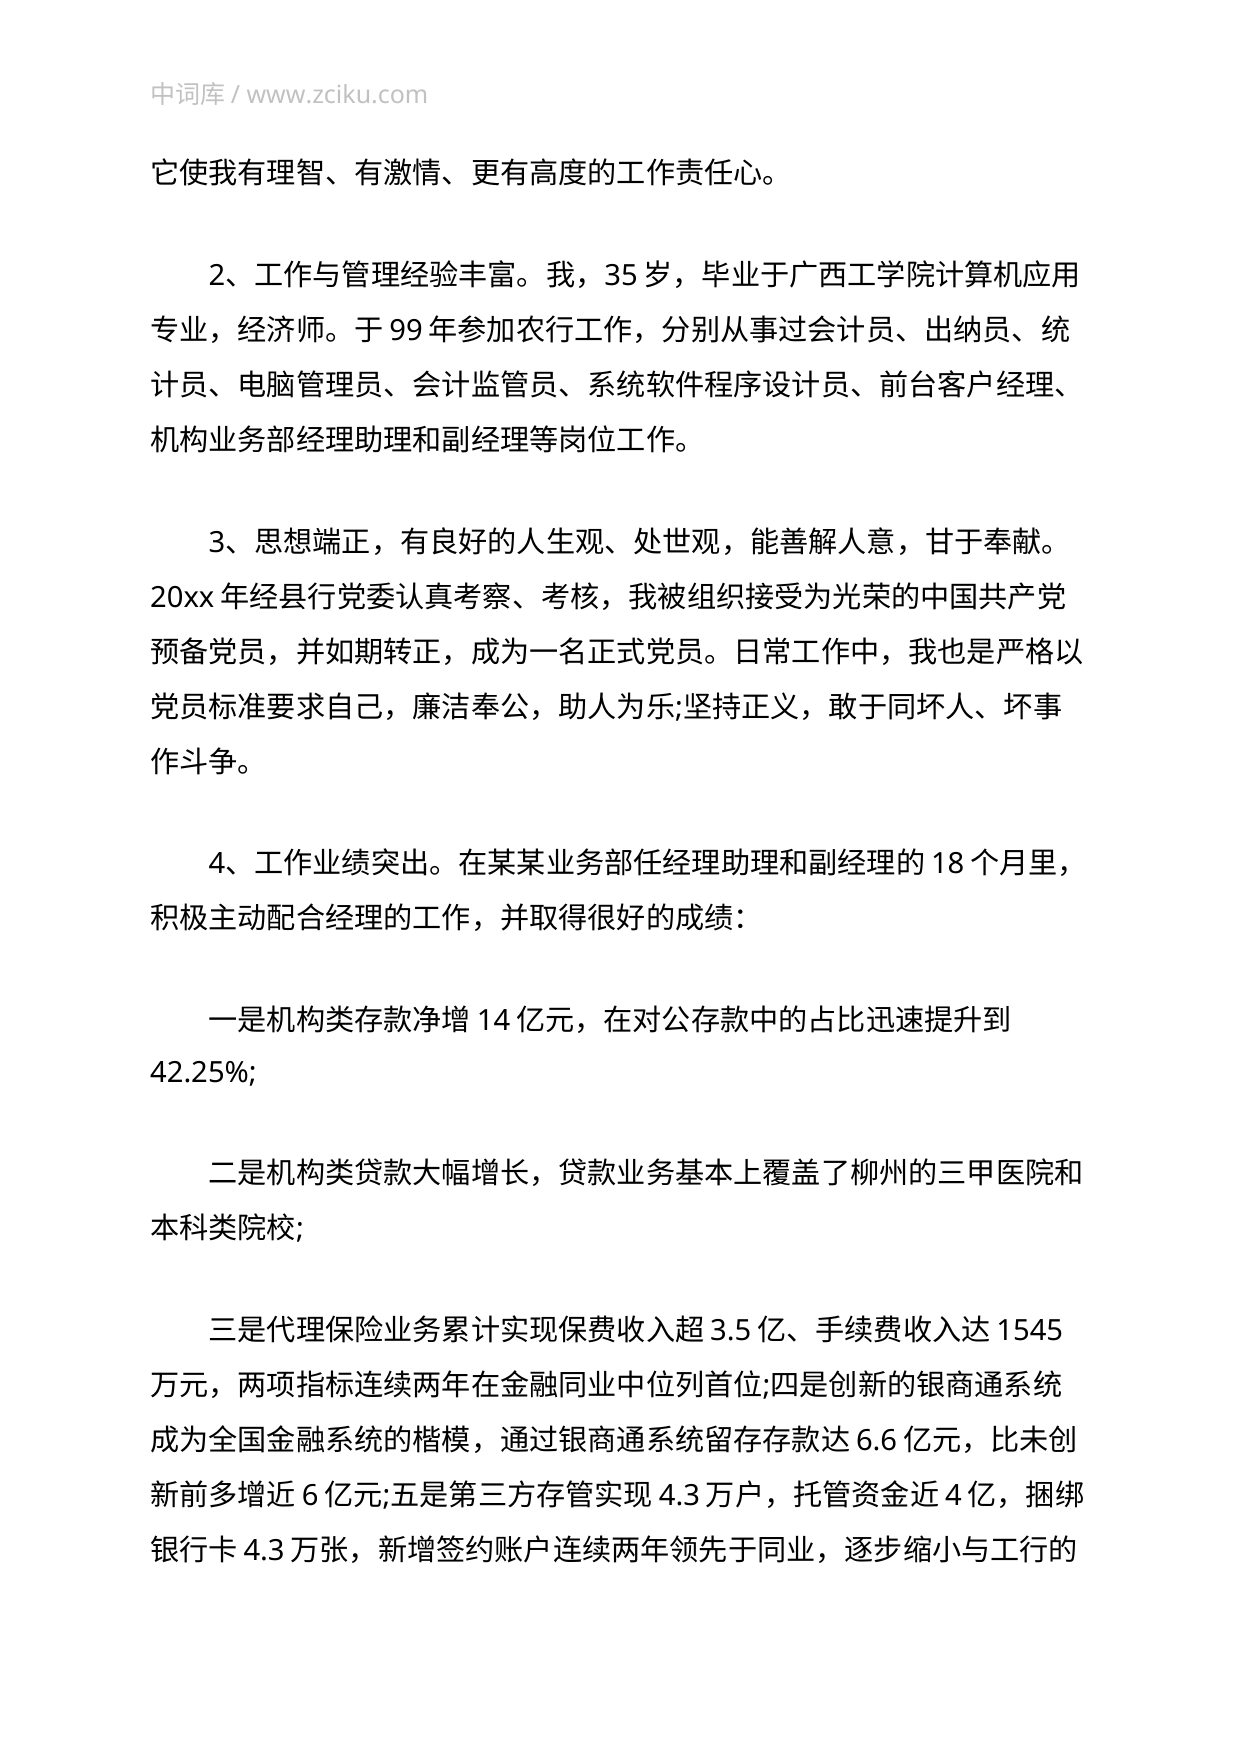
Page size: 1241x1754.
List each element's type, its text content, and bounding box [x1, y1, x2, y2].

text 二是机构类贷款大幅增长，贷款业务基本上覆盖了柳州的三甲医院和本科类院校; [150, 1149, 1090, 1247]
text 3、思想端正，有良好的人生观、处世观，能善解人意，甘于奉献。20xx年经县行党委认真考察、考核，我被组织接受为光荣的中国共产党预备党员，并如期转正，成为一名正式党员。日常工作中，我也是严格以党员标准要求自己，廉洁奉公，助人为乐;坚持正义，敢于同坏人、坏事作斗争。 [150, 518, 1090, 781]
text 2、工作与管理经验丰富。我，35岁，毕业于广西工学院计算机应用专业，经济师。于99年参加农行工作，分别从事过会计员、出纳员、统计员、电脑管理员、会计监管员、系统软件程序设计员、前台客户经理、机构业务部经理助理和副经理等岗位工作。 [150, 252, 1090, 459]
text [150, 150, 1090, 192]
text 4、工作业绩突出。在某某业务部任经理助理和副经理的18个月里，积极主动配合经理的工作，并取得很好的成绩： [150, 840, 1090, 937]
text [150, 1306, 1090, 1569]
text 一是机构类存款净增14亿元，在对公存款中的占比迅速提升到42.25%; [150, 997, 1090, 1091]
